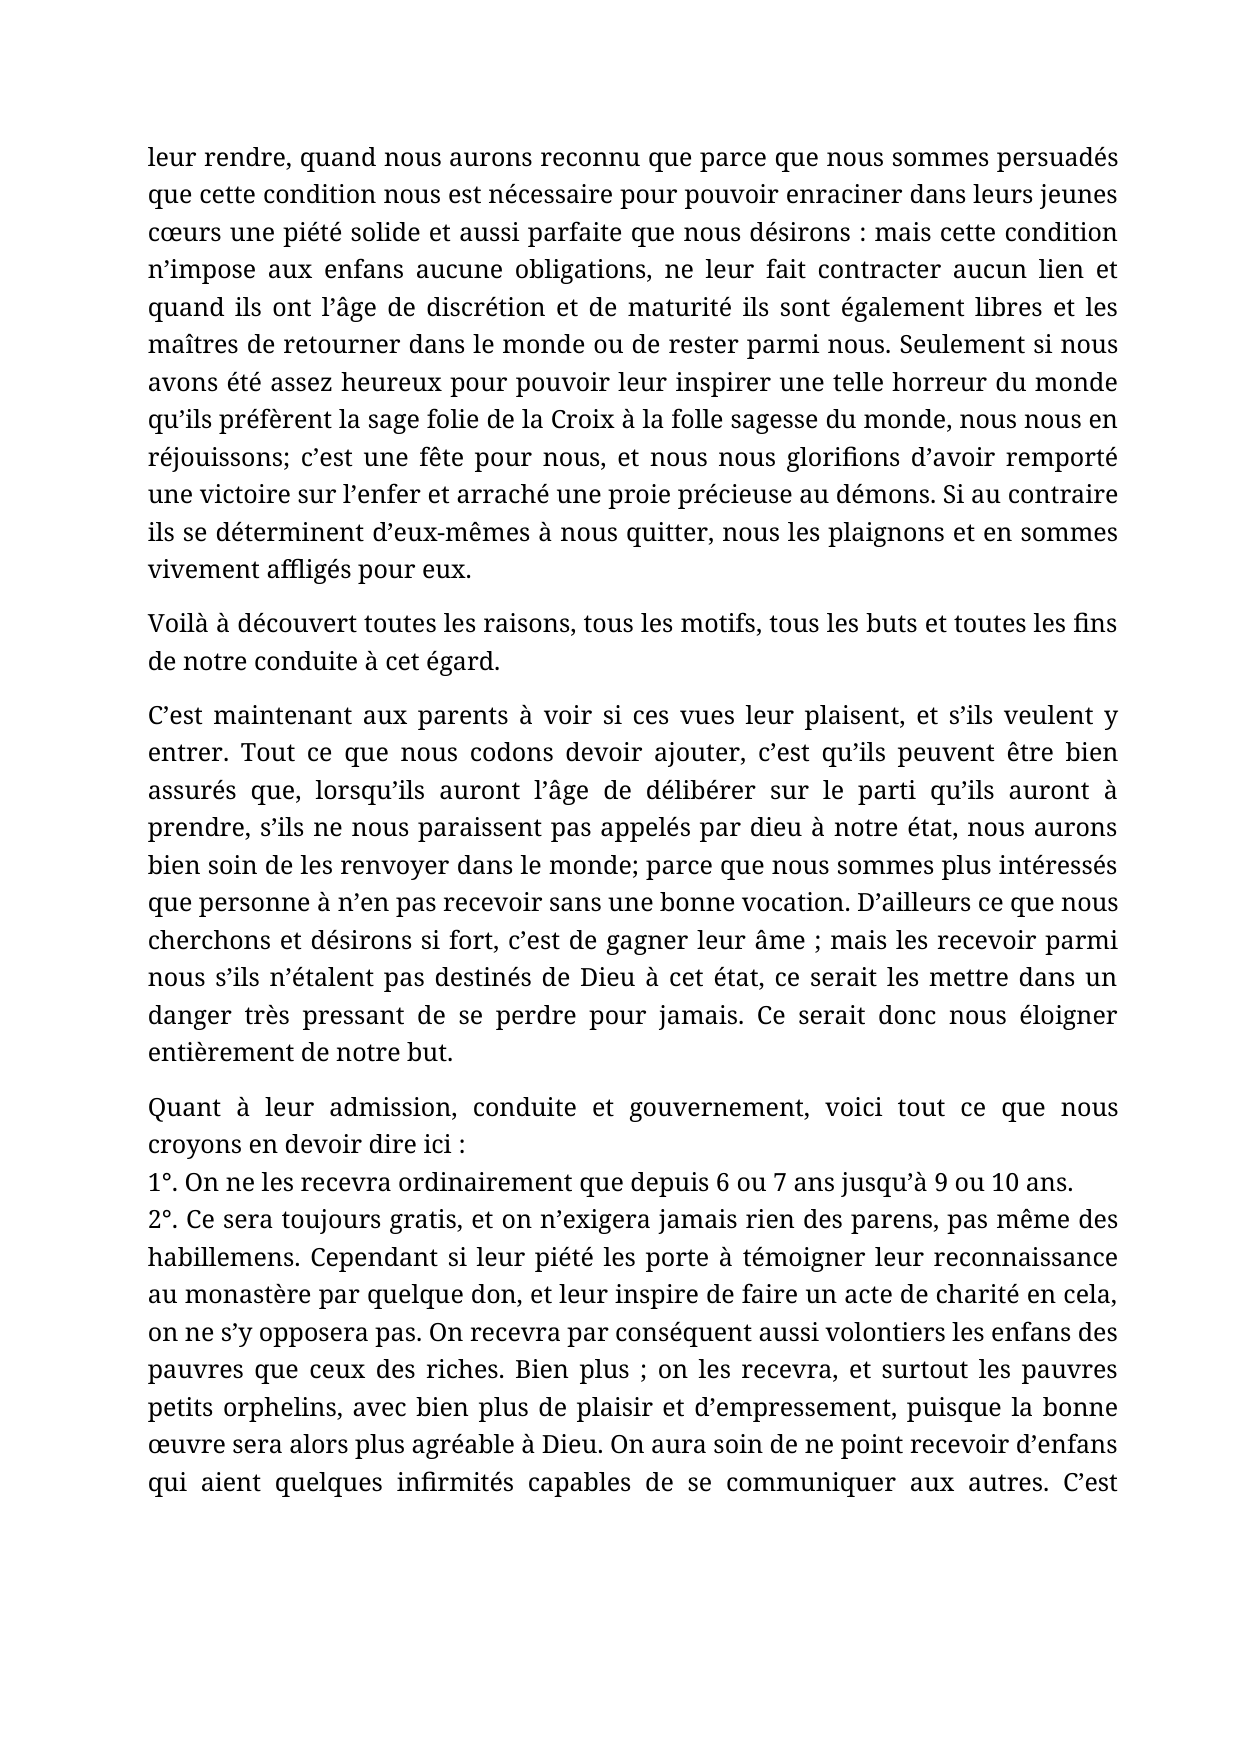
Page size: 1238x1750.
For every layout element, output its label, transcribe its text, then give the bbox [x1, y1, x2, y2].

text Voilà à découvert toutes les raisons, tous les motifs, tous les buts et toutes les fins de notre conduite à cet égard. [148, 602, 1119, 677]
text C’est maintenant aux parents à voir si ces vues leur plaisent, et s’ils veulent y entrer. Tout ce que nous codons devoir ajouter, c’est qu’ils peuvent être bien assurés que, lorsqu’ils auront l’âge de délibérer sur le parti qu’ils auront à prendre, s’ils ne nous paraissent pas appelés par dieu à notre état, nous aurons bien soin de les renvoyer dans le monde; parce que nous sommes plus intéressés que personne à n’en pas recevoir sans une bonne vocation. D’ailleurs ce que nous cherchons et désirons si fort, c’est de gagner leur âme ; mais les recevoir parmi nous s’ils n’étalent pas destinés de Dieu à cet état, ce serait les mettre dans un danger très pressant de se perdre pour jamais. Ce serait donc nous éloigner entièrement de notre but. [148, 694, 1119, 1069]
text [148, 136, 1119, 586]
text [148, 1198, 1119, 1498]
text 1°. On ne les recevra ordinairement que depuis 6 ou 7 ans jusqu’à 9 ou 10 ans. [148, 1161, 1119, 1198]
text Quant à leur admission, conduite et gouvernement, voici tout ce que nous croyons en devoir dire ici : [148, 1086, 1119, 1161]
